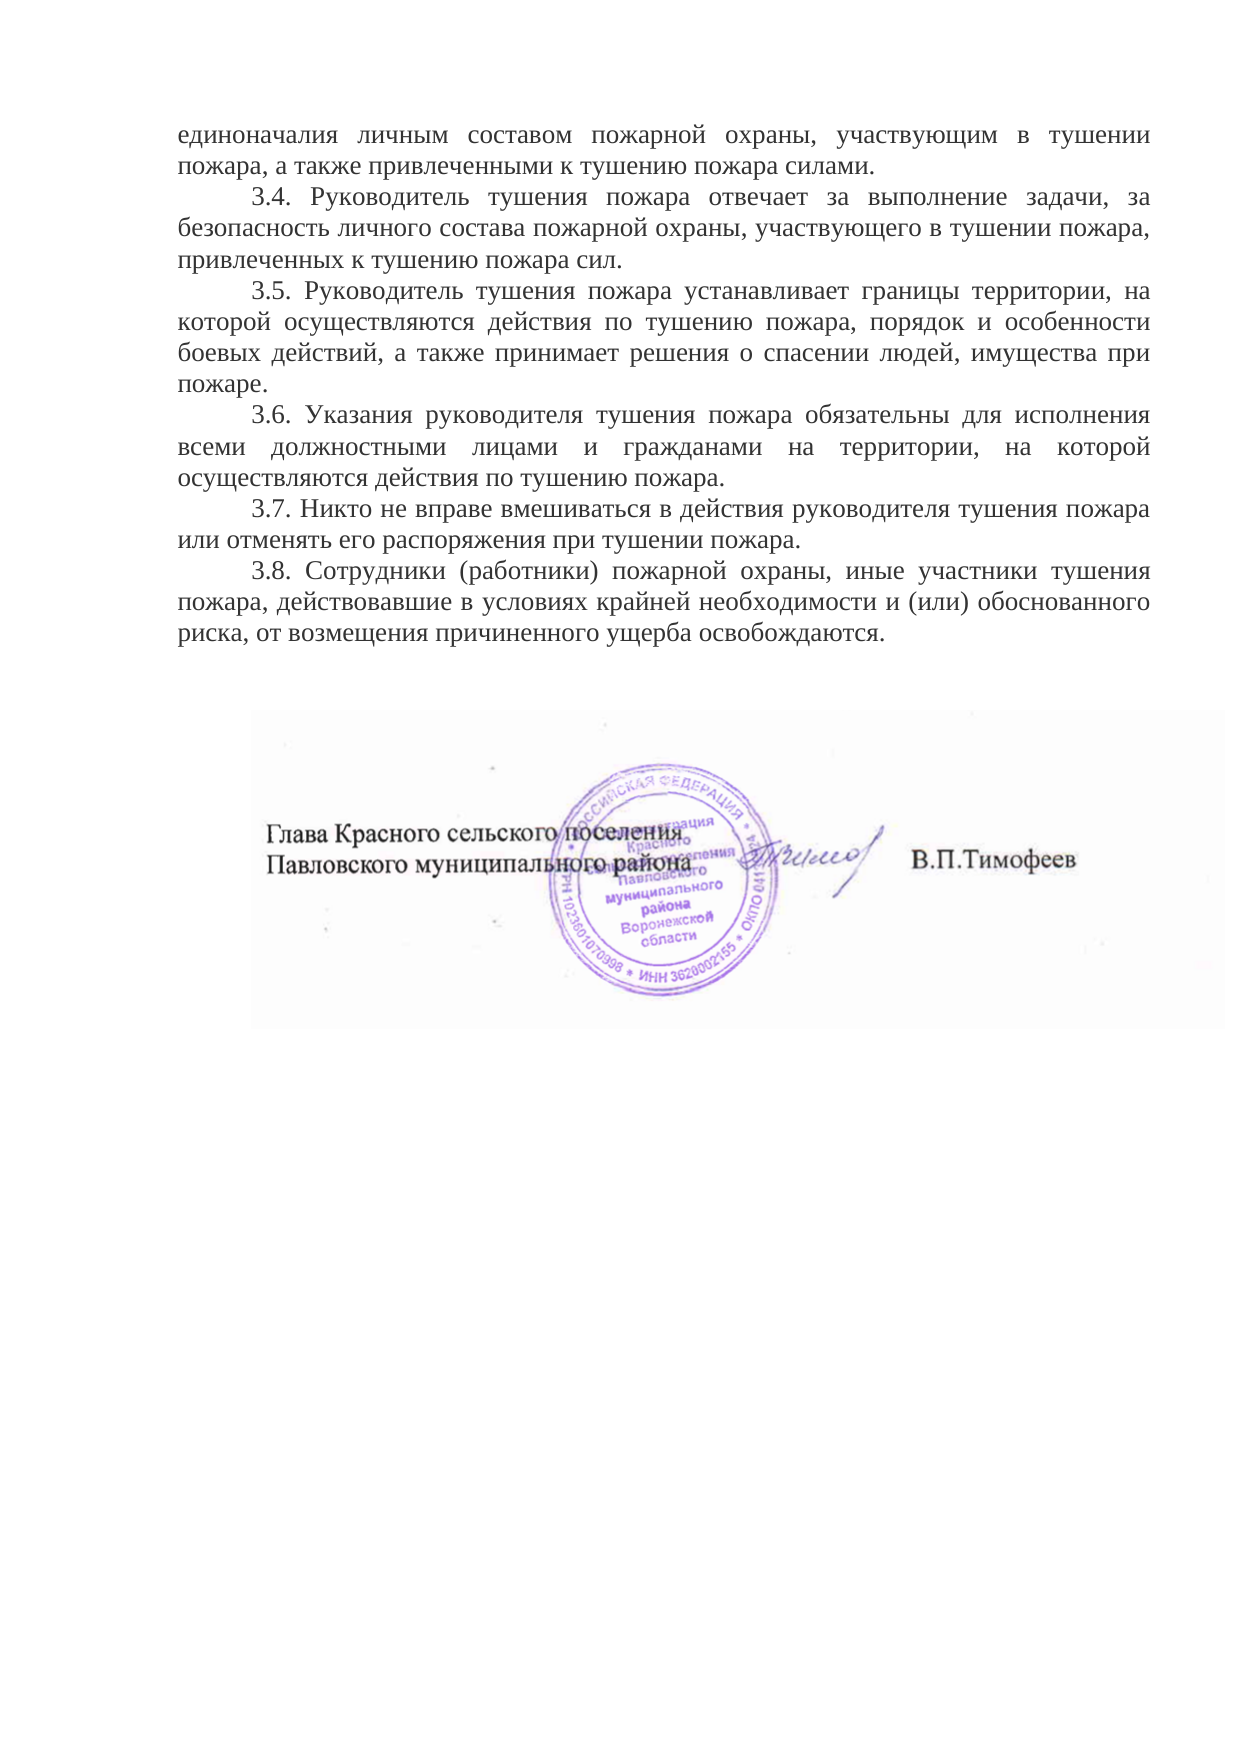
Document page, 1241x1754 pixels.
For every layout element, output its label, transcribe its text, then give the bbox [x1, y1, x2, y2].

text 3.4. Руководитель тушения пожара отвечает за выполнение задачи, за безопасность личного состава пожарной охраны, участвующего в тушении пожара, привлеченных к тушению пожара сил. [177, 180, 1152, 274]
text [177, 118, 1152, 180]
picture [251, 710, 1225, 1029]
text 3.8. Сотрудники (работники) пожарной охраны, иные участники тушения пожара, действовавшие в условиях крайней необходимости и (или) обоснованного риска, от возмещения причиненного ущерба освобождаются. [177, 554, 1152, 648]
text 3.5. Руководитель тушения пожара устанавливает границы территории, на которой осуществляются действия по тушению пожара, порядок и особенности боевых действий, а также принимает решения о спасении людей, имущества при пожаре. [177, 274, 1152, 398]
text 3.6. Указания руководителя тушения пожара обязательны для исполнения всеми должностными лицами и гражданами на территории, на которой осуществляются действия по тушению пожара. [177, 398, 1152, 492]
text 3.7. Никто не вправе вмешиваться в действия руководителя тушения пожара или отменять его распоряжения при тушении пожара. [177, 492, 1152, 554]
